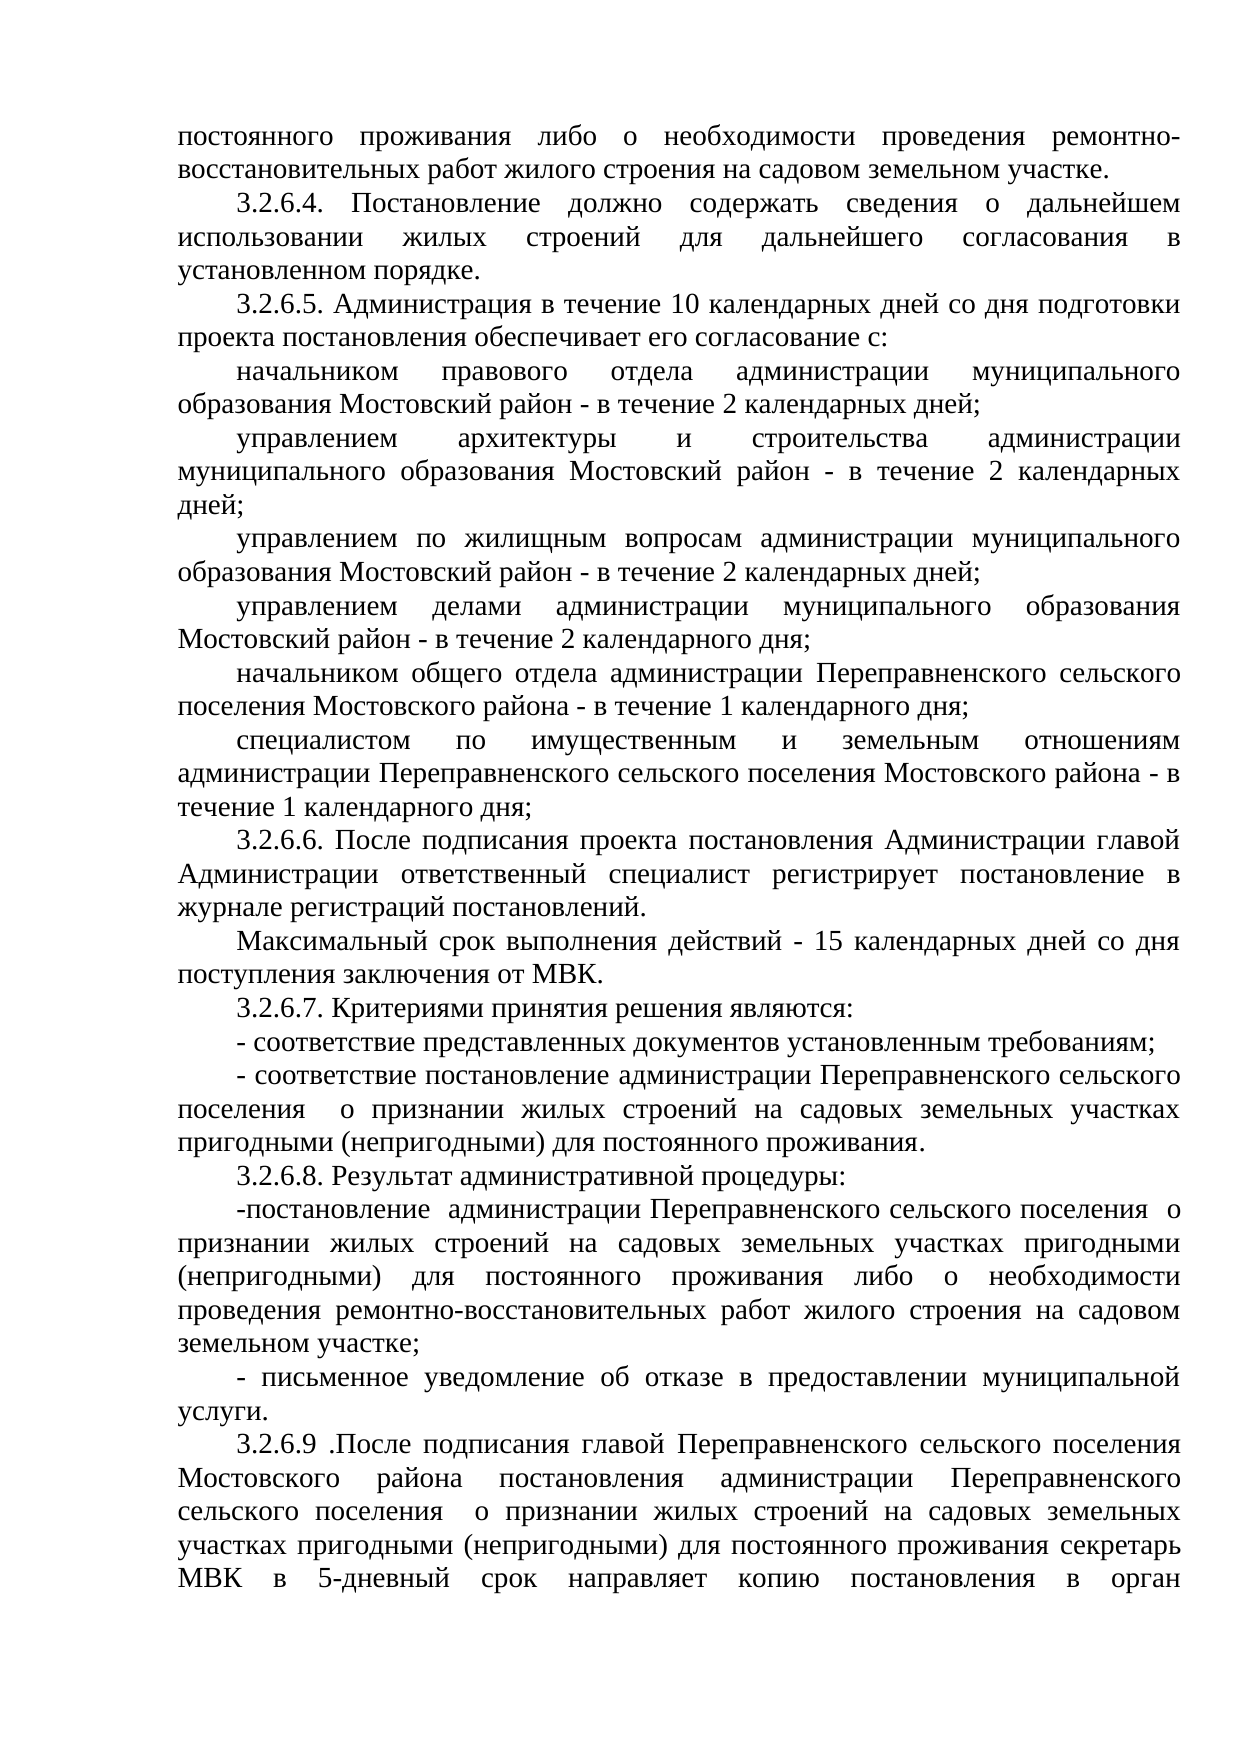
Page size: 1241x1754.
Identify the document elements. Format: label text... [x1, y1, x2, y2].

text управлением по жилищным вопросам администрации муниципального образования Мостовский район - в течение 2 календарных дней; [177, 521, 1181, 588]
text - соответствие постановление администрации Переправненского сельского поселения о признании жилых строений на садовых земельных участках пригодными (непригодными) для постоянного проживания. [177, 1057, 1181, 1158]
text начальником общего отдела администрации Переправненского сельского поселения Мостовского района - в течение 1 календарного дня; [177, 655, 1181, 722]
text 3.2.6.7. Критериями принятия решения являются: [177, 990, 1181, 1024]
text - письменное уведомление об отказе в предоставлении муниципальной услуги. [177, 1359, 1181, 1426]
text - соответствие представленных документов установленным требованиям; [177, 1024, 1181, 1057]
text 3.2.6.5. Администрация в течение 10 календарных дней со дня подготовки проекта постановления обеспечивает его согласование с: [177, 286, 1181, 353]
text управлением архитектуры и строительства администрации муниципального образования Мостовский район - в течение 2 календарных дней; [177, 420, 1181, 521]
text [177, 1426, 1181, 1594]
text -постановление администрации Переправненского сельского поселения о признании жилых строений на садовых земельных участках пригодными (непригодными) для постоянного проживания либо о необходимости проведения ремонтно-восстановительных работ жилого строения на садовом земельном участке; [177, 1191, 1181, 1359]
text 3.2.6.8. Результат административной процедуры: [177, 1158, 1181, 1191]
text Максимальный срок выполнения действий - 15 календарных дней со дня поступления заключения от МВК. [177, 923, 1181, 990]
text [177, 118, 1181, 185]
text специалистом по имущественным и земельным отношениям администрации Переправненского сельского поселения Мостовского района - в течение 1 календарного дня; [177, 722, 1181, 822]
text управлением делами администрации муниципального образования Мостовский район - в течение 2 календарного дня; [177, 588, 1181, 655]
text начальником правового отдела администрации муниципального образования Мостовский район - в течение 2 календарных дней; [177, 353, 1181, 420]
text 3.2.6.6. После подписания проекта постановления Администрации главой Администрации ответственный специалист регистрирует постановление в журнале регистраций постановлений. [177, 822, 1181, 923]
text 3.2.6.4. Постановление должно содержать сведения о дальнейшем использовании жилых строений для дальнейшего согласования в установленном порядке. [177, 185, 1181, 286]
